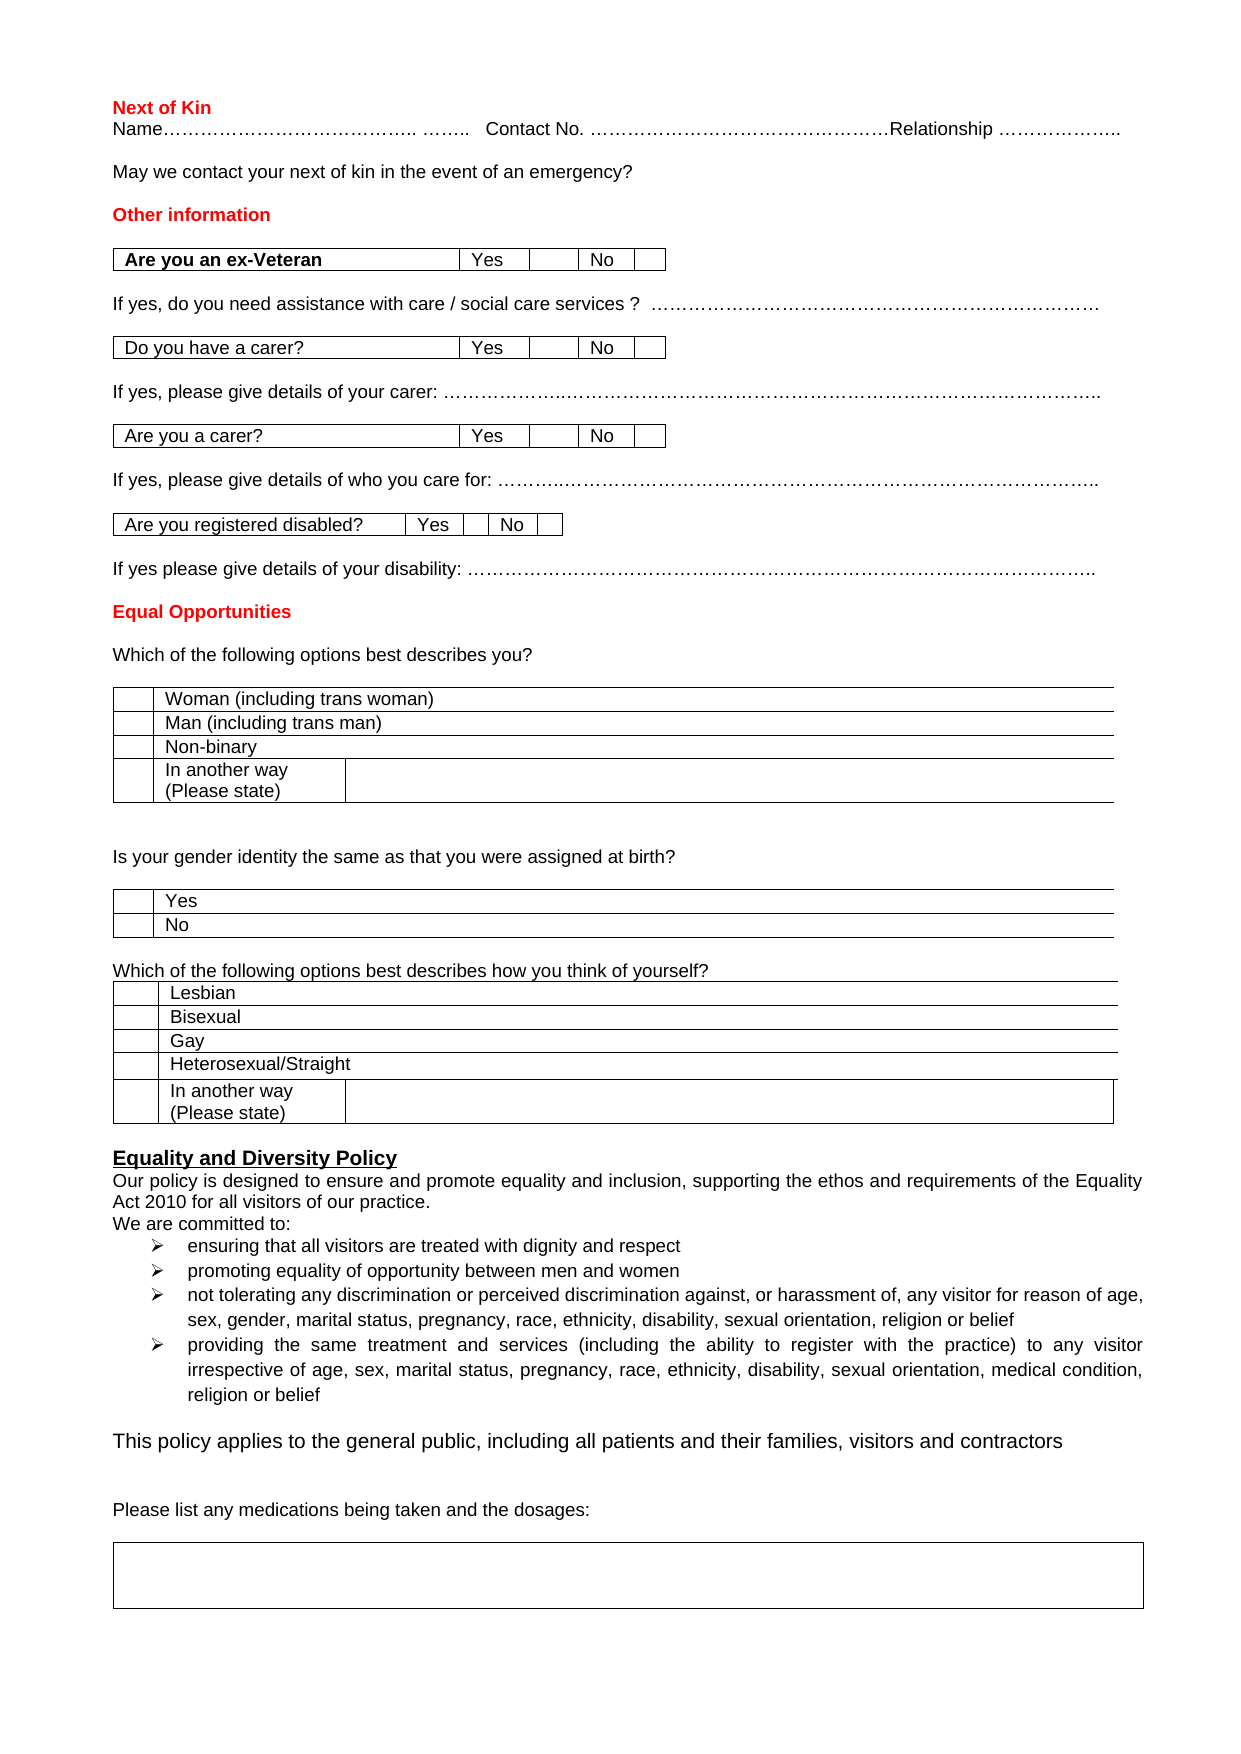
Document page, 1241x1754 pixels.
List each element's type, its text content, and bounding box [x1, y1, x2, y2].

text Other information [112, 204, 1144, 226]
table_header Woman (including trans woman) [154, 688, 1114, 711]
table_cell Man (including trans man) [154, 712, 1114, 735]
table_header Are you registered disabled? [114, 514, 405, 535]
table_cell [114, 736, 153, 757]
text Is your gender identity the same as that you were assigned at birth? [112, 846, 1144, 867]
table_cell Bisexual [159, 1006, 1118, 1029]
table_header [635, 337, 665, 358]
table_header [114, 890, 153, 913]
text Next of Kin [112, 96, 1144, 118]
list promoting equality of opportunity between men and women [150, 1259, 1144, 1281]
table_cell Heterosexual/Straight [159, 1053, 1118, 1079]
table_cell Gay [159, 1030, 1118, 1052]
text If yes, do you need assistance with care / social care services ? ……………………………………………………………… [112, 293, 1144, 314]
text Equality and Diversity Policy [112, 1146, 1144, 1170]
table_header Yes [460, 249, 529, 270]
table_header Yes [406, 514, 463, 535]
text May we contact your next of kin in the event of an emergency? [112, 161, 1144, 183]
text If yes please give details of your disability: ……………………………………………………………………………………….. [112, 558, 1144, 579]
table_cell [114, 1006, 158, 1029]
table_header Are you a carer? [114, 425, 459, 447]
table_cell [114, 1080, 158, 1123]
text We are committed to: [112, 1213, 1144, 1234]
table_header [114, 1543, 1143, 1608]
text Equal Opportunities [112, 601, 1144, 622]
table_header Yes [460, 425, 529, 447]
table_cell [346, 1080, 1113, 1123]
table_header [114, 982, 158, 1005]
text Which of the following options best describes you? [112, 644, 1144, 665]
list not tolerating any discrimination or perceived discrimination against, or harassment of, any visitor for reason of age, sex, gender, marital status, pregnancy, race, ethnicity, disability, sexual orientation, religion or belief [150, 1284, 1144, 1331]
table_cell [114, 1053, 158, 1079]
text This policy applies to the general public, including all patients and their families, visitors and contractors [112, 1429, 1144, 1453]
table_header [530, 249, 578, 270]
table_cell [346, 759, 1114, 802]
table_cell Non-binary [154, 736, 1114, 757]
table_header [114, 688, 153, 711]
table_header [530, 337, 578, 358]
table_cell In another way (Please state) [159, 1080, 345, 1123]
table_header Lesbian [159, 982, 1118, 1005]
table_header [530, 425, 578, 447]
table_header No [579, 425, 634, 447]
table_cell In another way (Please state) [154, 759, 345, 802]
table_header Yes [460, 337, 529, 358]
table_header [464, 514, 488, 535]
text Which of the following options best describes how you think of yourself? [112, 959, 1144, 981]
list ensuring that all visitors are treated with dignity and respect [150, 1234, 1144, 1256]
table_cell [114, 712, 153, 735]
table_header Yes [154, 890, 1114, 913]
table_header [538, 514, 562, 535]
list providing the same treatment and services (including the ability to register with the practice) to any visitor irrespective of age, sex, marital status, pregnancy, race, ethnicity, disability, sexual orientation, medical condition, religion or belief [150, 1334, 1144, 1405]
text Name………………………………….. …….. Contact No. …………………………………………Relationship ……………….. [112, 118, 1144, 139]
text Please list any medications being taken and the dosages: [112, 1499, 1144, 1520]
table_header Do you have a carer? [114, 337, 459, 358]
text Our policy is designed to ensure and promote equality and inclusion, supporting the ethos and requirements of the Equality Act 2010 for all visitors of our practice. [112, 1170, 1144, 1213]
table_cell [114, 759, 153, 802]
text If yes, please give details of who you care for: ………..………………………………………………………………………….. [112, 469, 1144, 491]
table_header [635, 249, 665, 270]
table_header Are you an ex-Veteran [114, 249, 459, 270]
table_cell [114, 914, 153, 937]
table_header No [579, 249, 634, 270]
table_header [635, 425, 665, 447]
text If yes, please give details of your carer: ………………..………………………………………………………………………….. [112, 381, 1144, 402]
table_cell [114, 1030, 158, 1052]
table_cell No [154, 914, 1114, 937]
table_header No [579, 337, 634, 358]
table_header No [489, 514, 537, 535]
